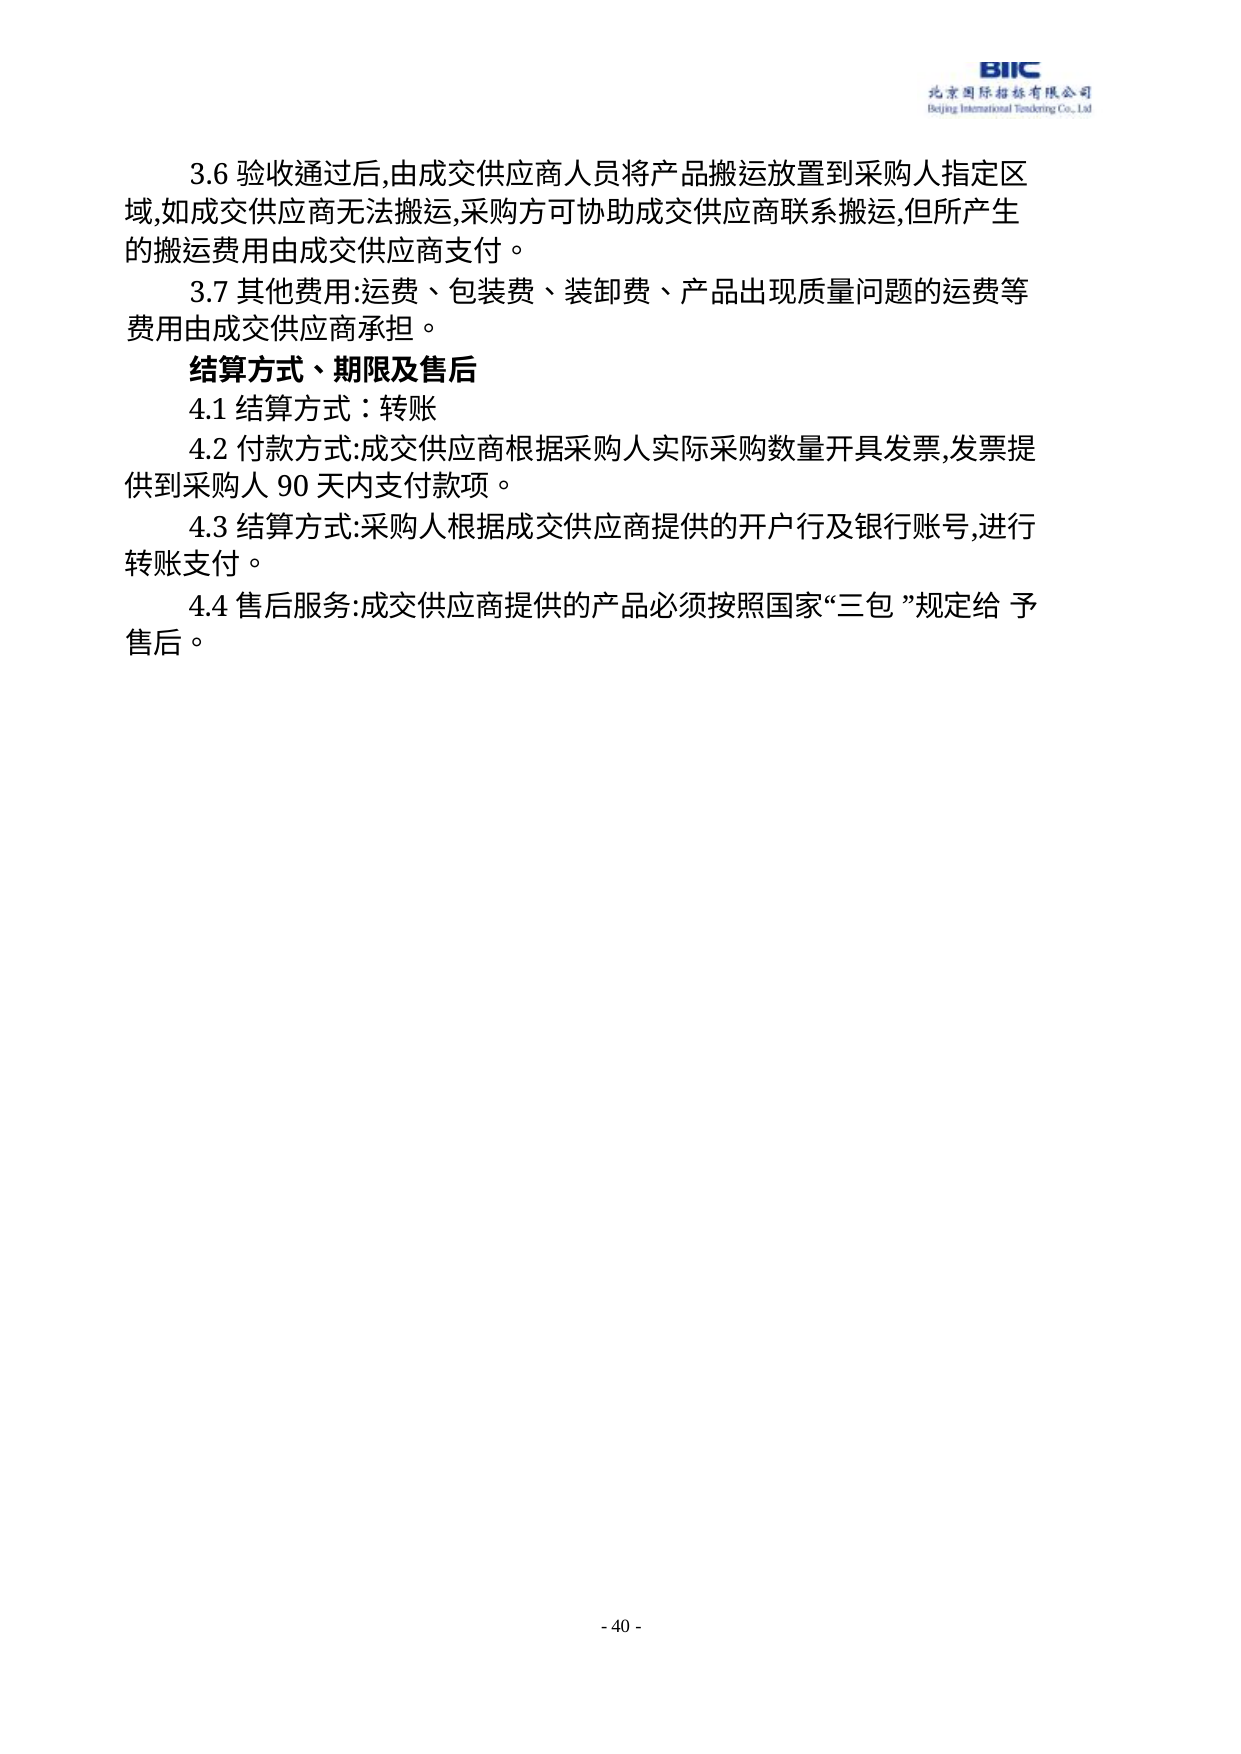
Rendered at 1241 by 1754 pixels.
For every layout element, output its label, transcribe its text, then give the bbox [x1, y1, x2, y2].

text 4.3 结算方式:采购人根据成交供应商提供的开户行及银行账号,进行 转账支付。 [124, 508, 1053, 583]
picture [917, 62, 1103, 119]
text 3.6 验收通过后,由成交供应商人员将产品搬运放置到采购人指定区 域,如成交供应商无法搬运,采购方可协助成交供应商联系搬运,但所产生 的搬运费用由成交供应商支付。 [124, 154, 1042, 269]
text 结算方式、期限及售后 [189, 351, 1103, 387]
text 4.4 售后服务:成交供应商提供的产品必须按照国家“三包 ”规定给 予售后。 [125, 586, 1041, 662]
text 4.1 结算方式：转账 [188, 390, 1103, 426]
text 4.2 付款方式:成交供应商根据采购人实际采购数量开具发票,发票提 供到采购人 90 天内支付款项。 [124, 429, 1053, 504]
text 3.7 其他费用:运费、包装费、装卸费、产品出现质量问题的运费等 费用由成交供应商承担。 [126, 273, 1041, 348]
